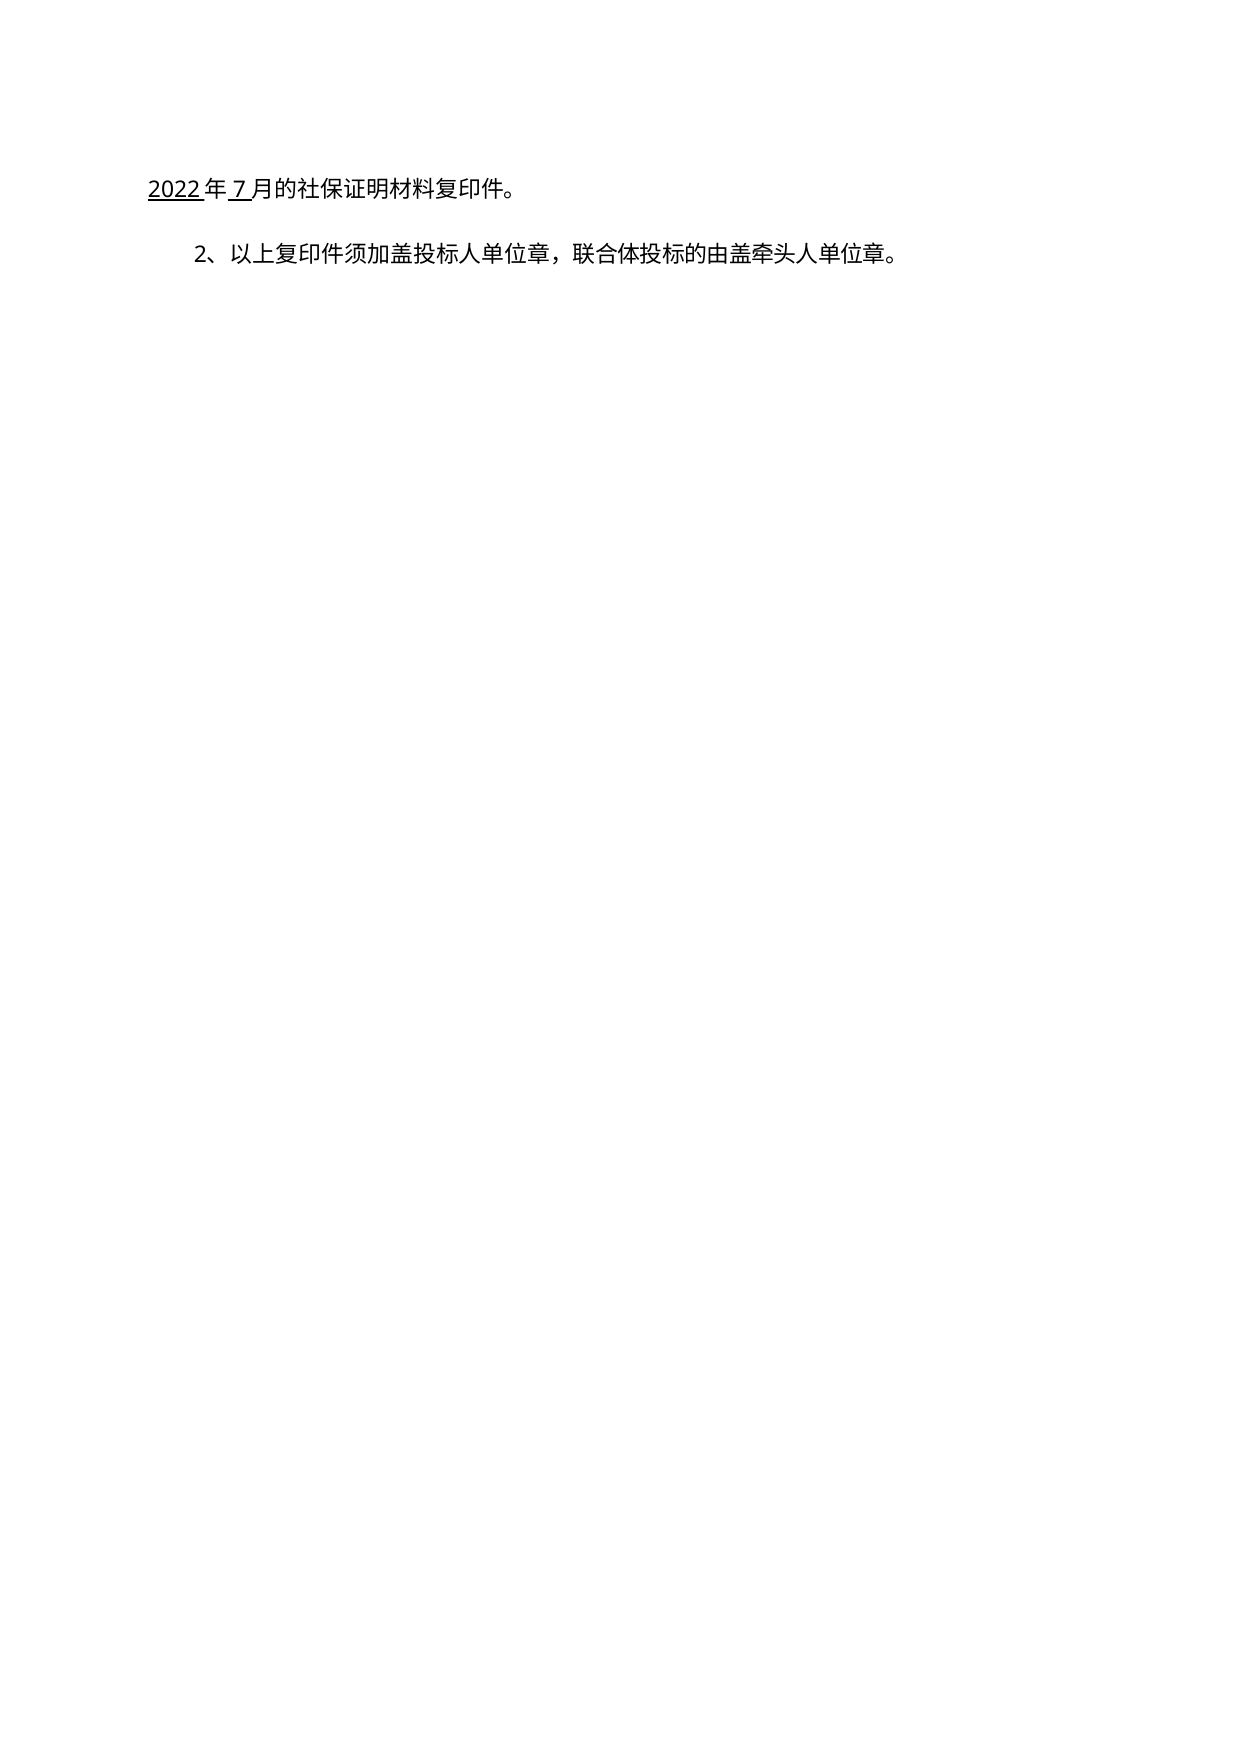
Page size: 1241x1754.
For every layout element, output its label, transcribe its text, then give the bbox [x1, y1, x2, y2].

text 2、以上复印件须加盖投标人单位章，联合体投标的由盖牵头人单位章。 [148, 219, 1093, 284]
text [148, 154, 1093, 219]
